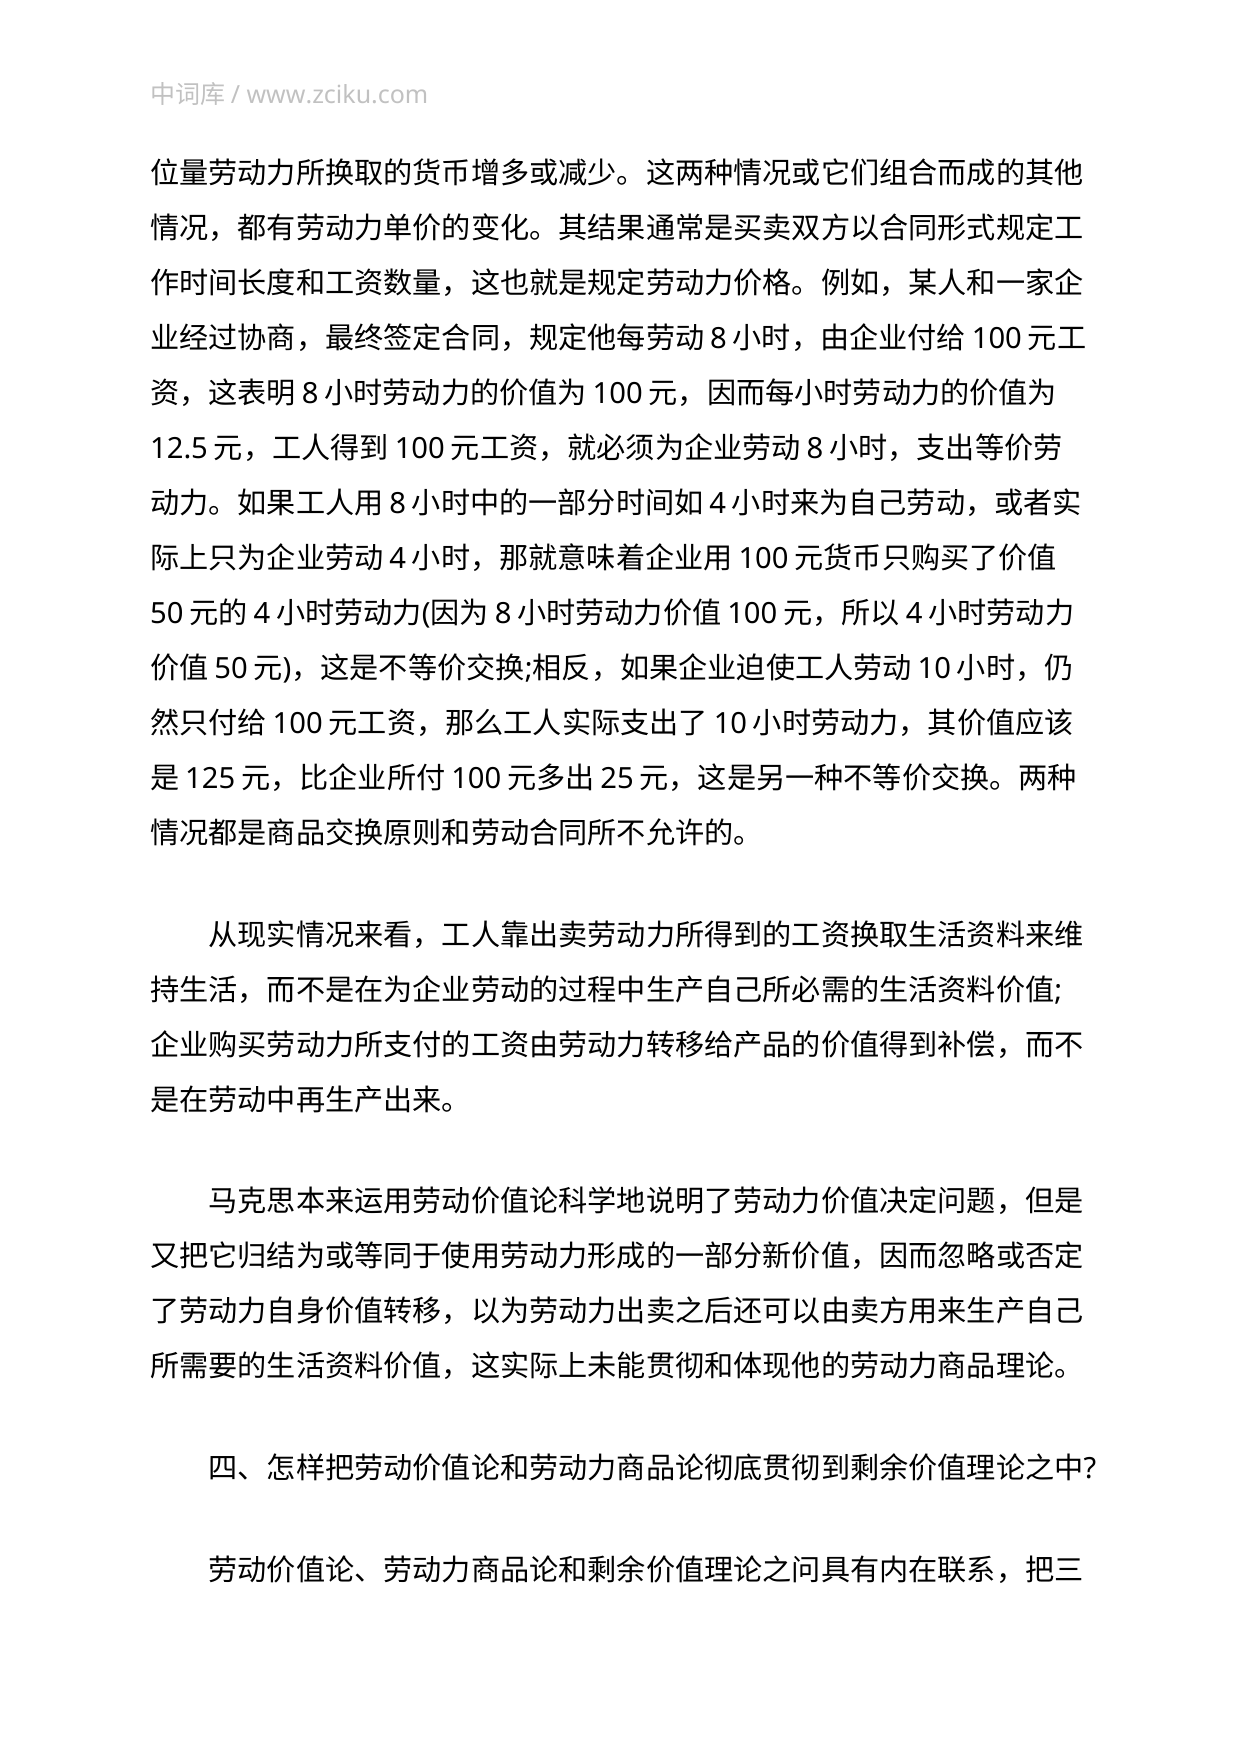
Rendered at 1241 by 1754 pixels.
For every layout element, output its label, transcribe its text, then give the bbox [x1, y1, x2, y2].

text 马克思本来运用劳动价值论科学地说明了劳动力价值决定问题，但是又把它归结为或等同于使用劳动力形成的一部分新价值，因而忽略或否定了劳动力自身价值转移，以为劳动力出卖之后还可以由卖方用来生产自己所需要的生活资料价值，这实际上未能贯彻和体现他的劳动力商品理论。 [150, 1178, 1090, 1385]
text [150, 1546, 1090, 1589]
text 四、怎样把劳动价值论和劳动力商品论彻底贯彻到剩余价值理论之中? [150, 1444, 1090, 1487]
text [150, 150, 1090, 852]
text 从现实情况来看，工人靠出卖劳动力所得到的工资换取生活资料来维持生活，而不是在为企业劳动的过程中生产自己所必需的生活资料价值;企业购买劳动力所支付的工资由劳动力转移给产品的价值得到补偿，而不是在劳动中再生产出来。 [150, 911, 1090, 1118]
